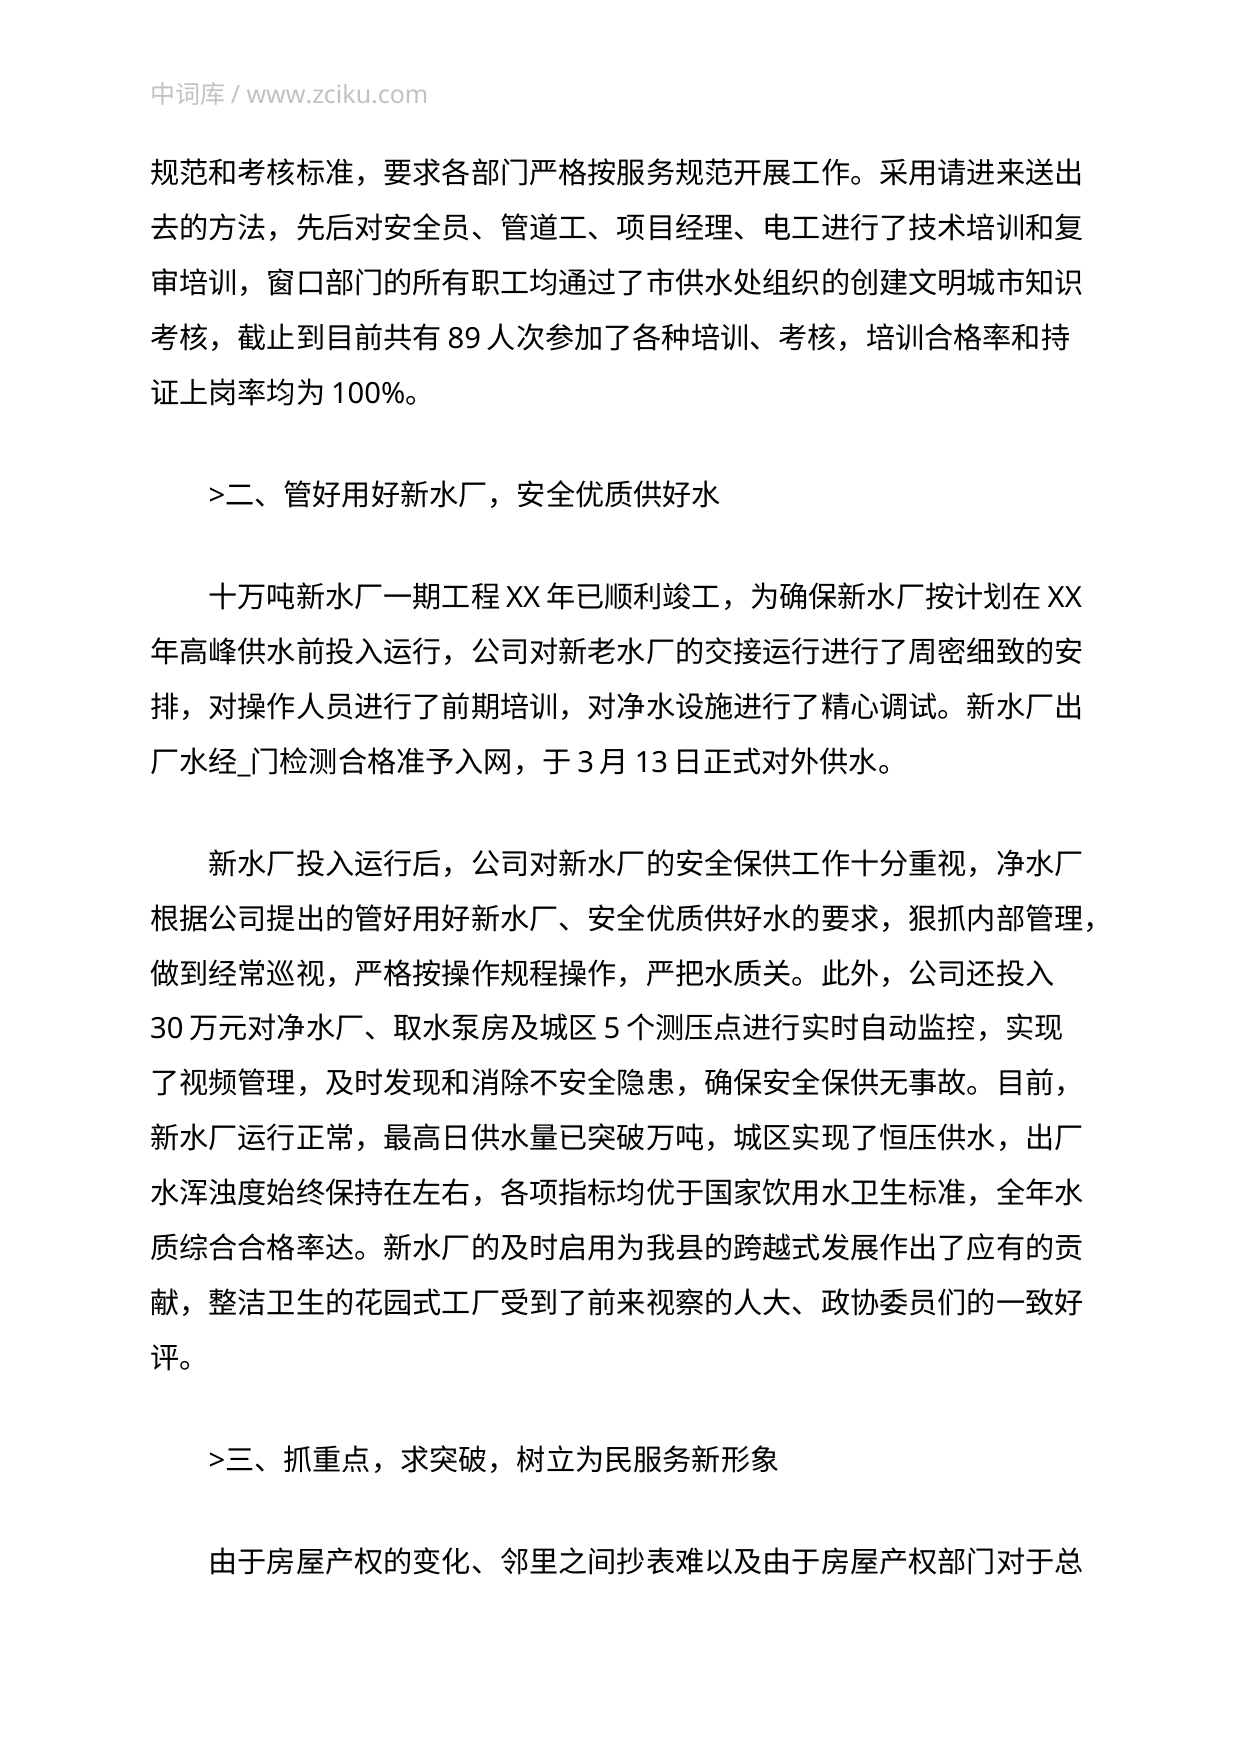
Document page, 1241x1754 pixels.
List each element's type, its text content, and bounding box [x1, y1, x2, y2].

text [150, 1538, 1090, 1581]
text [150, 150, 1090, 412]
text >二、管好用好新水厂，安全优质供好水 [150, 472, 1090, 514]
text >三、抓重点，求突破，树立为民服务新形象 [150, 1436, 1090, 1479]
text 新水厂投入运行后，公司对新水厂的安全保供工作十分重视，净水厂根据公司提出的管好用好新水厂、安全优质供好水的要求，狠抓内部管理，做到经常巡视，严格按操作规程操作，严把水质关。此外，公司还投入30万元对净水厂、取水泵房及城区5个测压点进行实时自动监控，实现了视频管理，及时发现和消除不安全隐患，确保安全保供无事故。目前，新水厂运行正常，最高日供水量已突破万吨，城区实现了恒压供水，出厂水浑浊度始终保持在左右，各项指标均优于国家饮用水卫生标准，全年水质综合合格率达。新水厂的及时启用为我县的跨越式发展作出了应有的贡献，整洁卫生的花园式工厂受到了前来视察的人大、政协委员们的一致好评。 [150, 840, 1090, 1377]
text 十万吨新水厂一期工程XX年已顺利竣工，为确保新水厂按计划在XX年高峰供水前投入运行，公司对新老水厂的交接运行进行了周密细致的安排，对操作人员进行了前期培训，对净水设施进行了精心调试。新水厂出厂水经_门检测合格准予入网，于3月13日正式对外供水。 [150, 574, 1090, 781]
